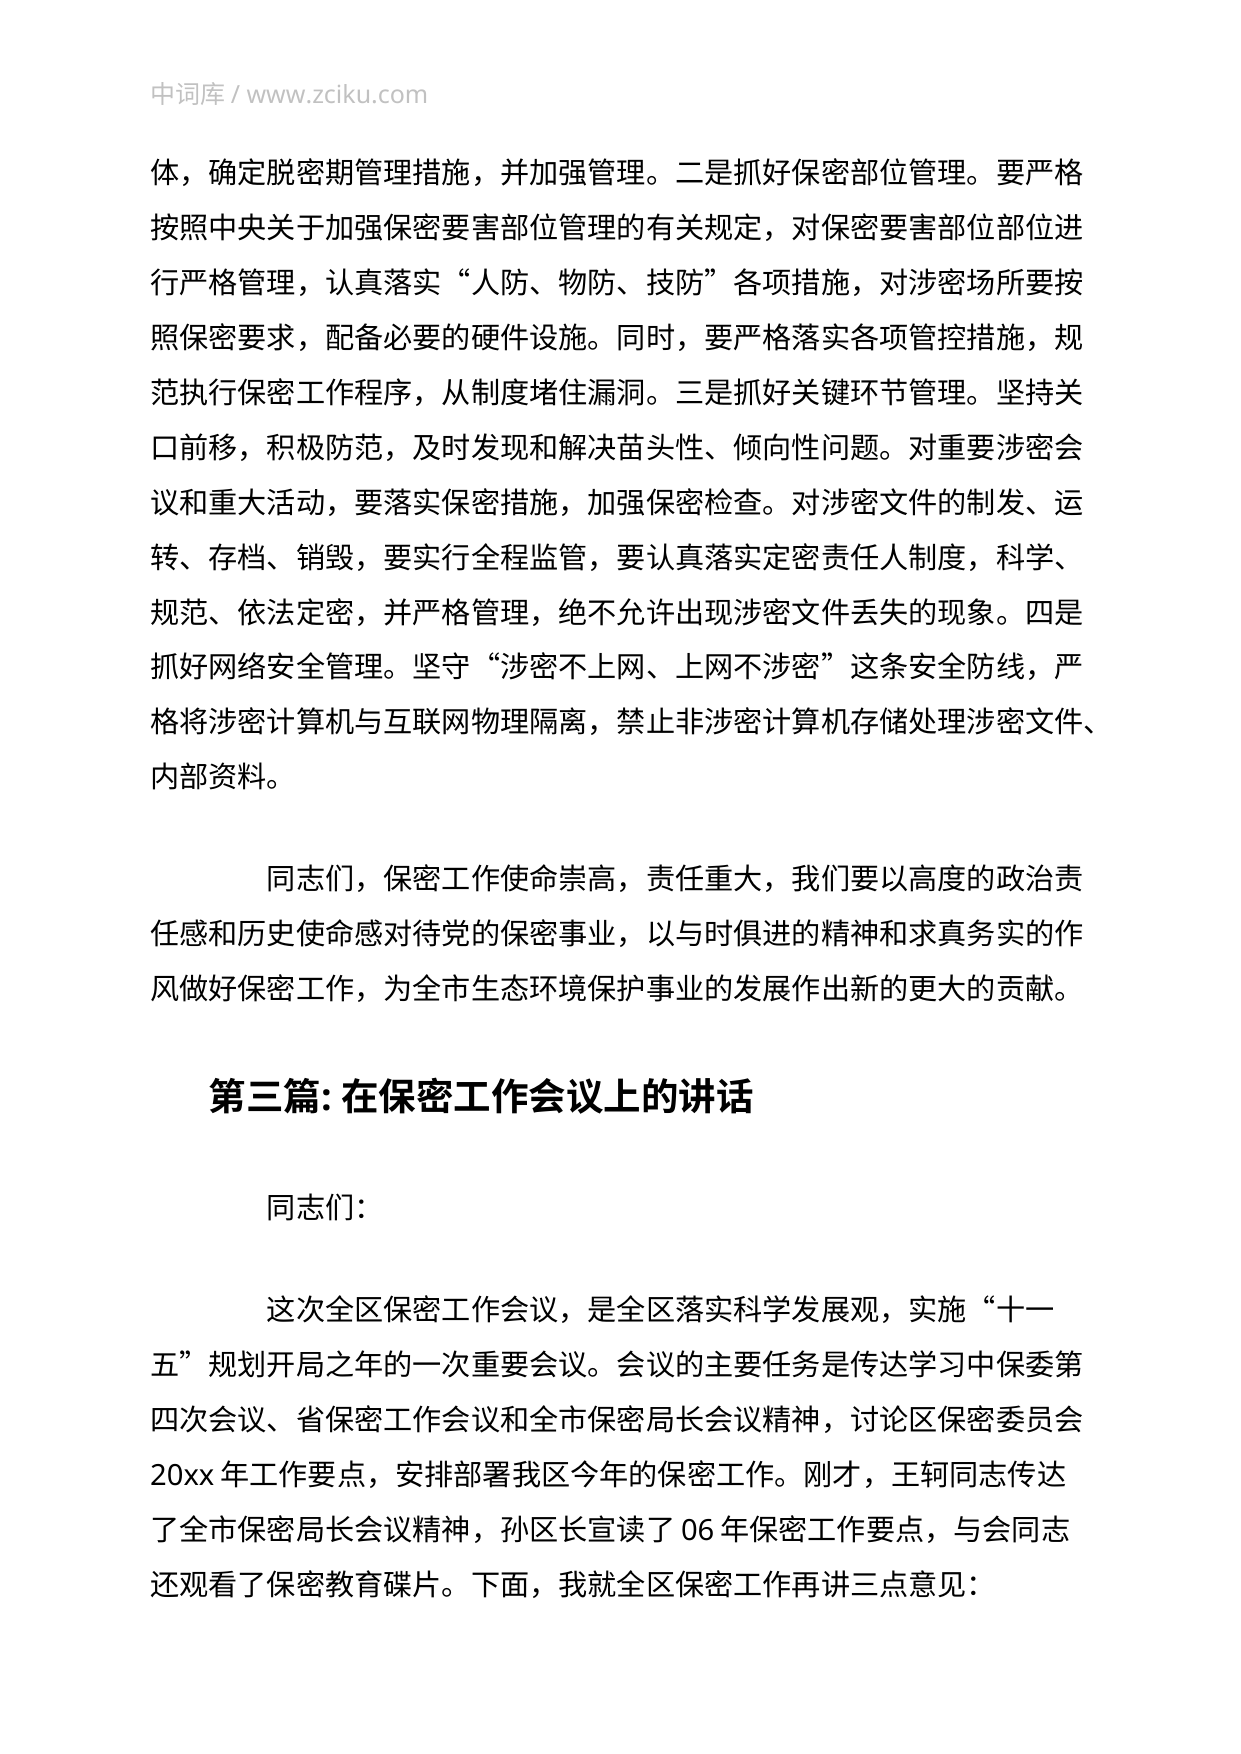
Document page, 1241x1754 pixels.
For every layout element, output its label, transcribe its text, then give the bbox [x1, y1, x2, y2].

text 同志们： [150, 1185, 1090, 1227]
text 这次全区保密工作会议，是全区落实科学发展观，实施“十一五”规划开局之年的一次重要会议。会议的主要任务是传达学习中保委第四次会议、省保密工作会议和全市保密局长会议精神，讨论区保密委员会20xx年工作要点，安排部署我区今年的保密工作。刚才，王轲同志传达了全市保密局长会议精神，孙区长宣读了06年保密工作要点，与会同志还观看了保密教育碟片。下面，我就全区保密工作再讲三点意见： [150, 1287, 1090, 1603]
text 第三篇: 在保密工作会议上的讲话 [150, 1067, 1090, 1122]
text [150, 150, 1090, 796]
text 同志们，保密工作使命崇高，责任重大，我们要以高度的政治责任感和历史使命感对待党的保密事业，以与时俱进的精神和求真务实的作风做好保密工作，为全市生态环境保护事业的发展作出新的更大的贡献。 [150, 856, 1090, 1008]
